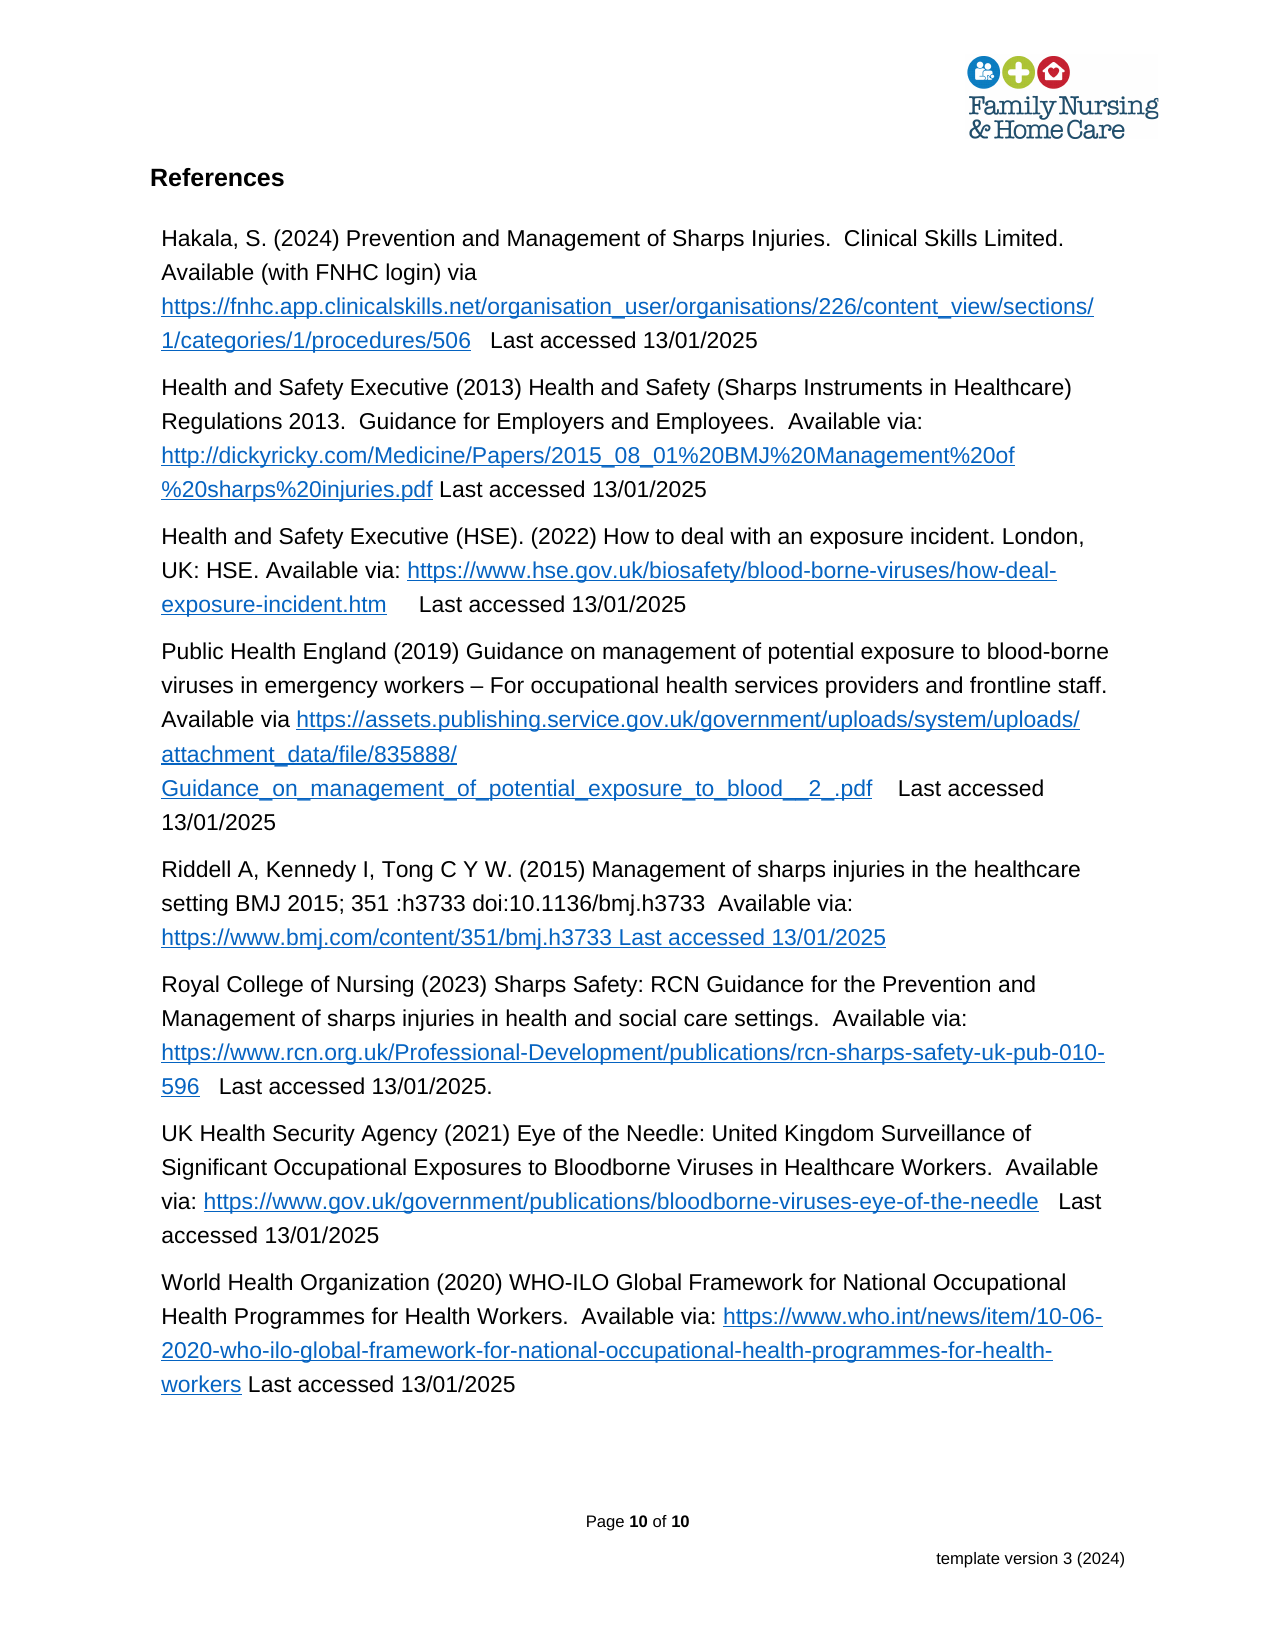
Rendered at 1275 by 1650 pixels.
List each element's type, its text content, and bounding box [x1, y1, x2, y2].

subtitle References [150, 162, 1125, 191]
picture [964, 54, 1159, 139]
table_header Hakala, S. (2024) Prevention and Management of Sharps Injuries. Clinical Skills Limited. Available (with FNHC login) via https://fnhc.app.clinicalskills.net/organisation_user/organisations/226/content_view/sections/1/categories/1/procedures/506 Last accessed 13/01/2025 Health and Safety Executive (2013) Health and Safety (Sharps Instruments in Healthcare) Regulations 2013. Guidance for Employers and Employees. Available via: http://dickyricky.com/Medicine/Papers/2015_08_01%20BMJ%20Management%20of%20sharps%20injuries.pdf Last accessed 13/01/2025 Health and Safety Executive (HSE). (2022) How to deal with an exposure incident. London, UK: HSE. Available via: https://www.hse.gov.uk/biosafety/blood-borne-viruses/how-deal-exposure-incident.htm Last accessed 13/01/2025 Public Health England (2019) Guidance on management of potential exposure to blood-borne viruses in emergency workers – For occupational health services providers and frontline staff. Available via https://assets.publishing.service.gov.uk/government/uploads/system/uploads/attachment_data/file/835888/Guidance_on_management_of_potential_exposure_to_blood__2_.pdf Last accessed 13/01/2025 Riddell A, Kennedy I, Tong C Y W. (2015) Management of sharps injuries in the healthcare setting BMJ 2015; 351 :h3733 doi:10.1136/bmj.h3733 Available via: https://www.bmj.com/content/351/bmj.h3733 Last accessed 13/01/2025 Royal College of Nursing (2023) Sharps Safety: RCN Guidance for the Prevention and Management of sharps injuries in health and social care settings. Available via: https://www.rcn.org.uk/Professional-Development/publications/rcn-sharps-safety-uk-pub-010-596 Last accessed 13/01/2025. UK Health Security Agency (2021) Eye of the Needle: United Kingdom Surveillance of Significant Occupational Exposures to Bloodborne Viruses in Healthcare Workers. Available via: https://www.gov.uk/government/publications/bloodborne-viruses-eye-of-the-needle Last accessed 13/01/2025 World Health Organization (2020) WHO-ILO Global Framework for National Occupational Health Programmes for Health Workers. Available via: https://www.who.int/news/item/10-06-2020-who-ilo-global-framework-for-national-occupational-health-programmes-for-health-workers Last accessed 13/01/2025 [150, 212, 1125, 1408]
